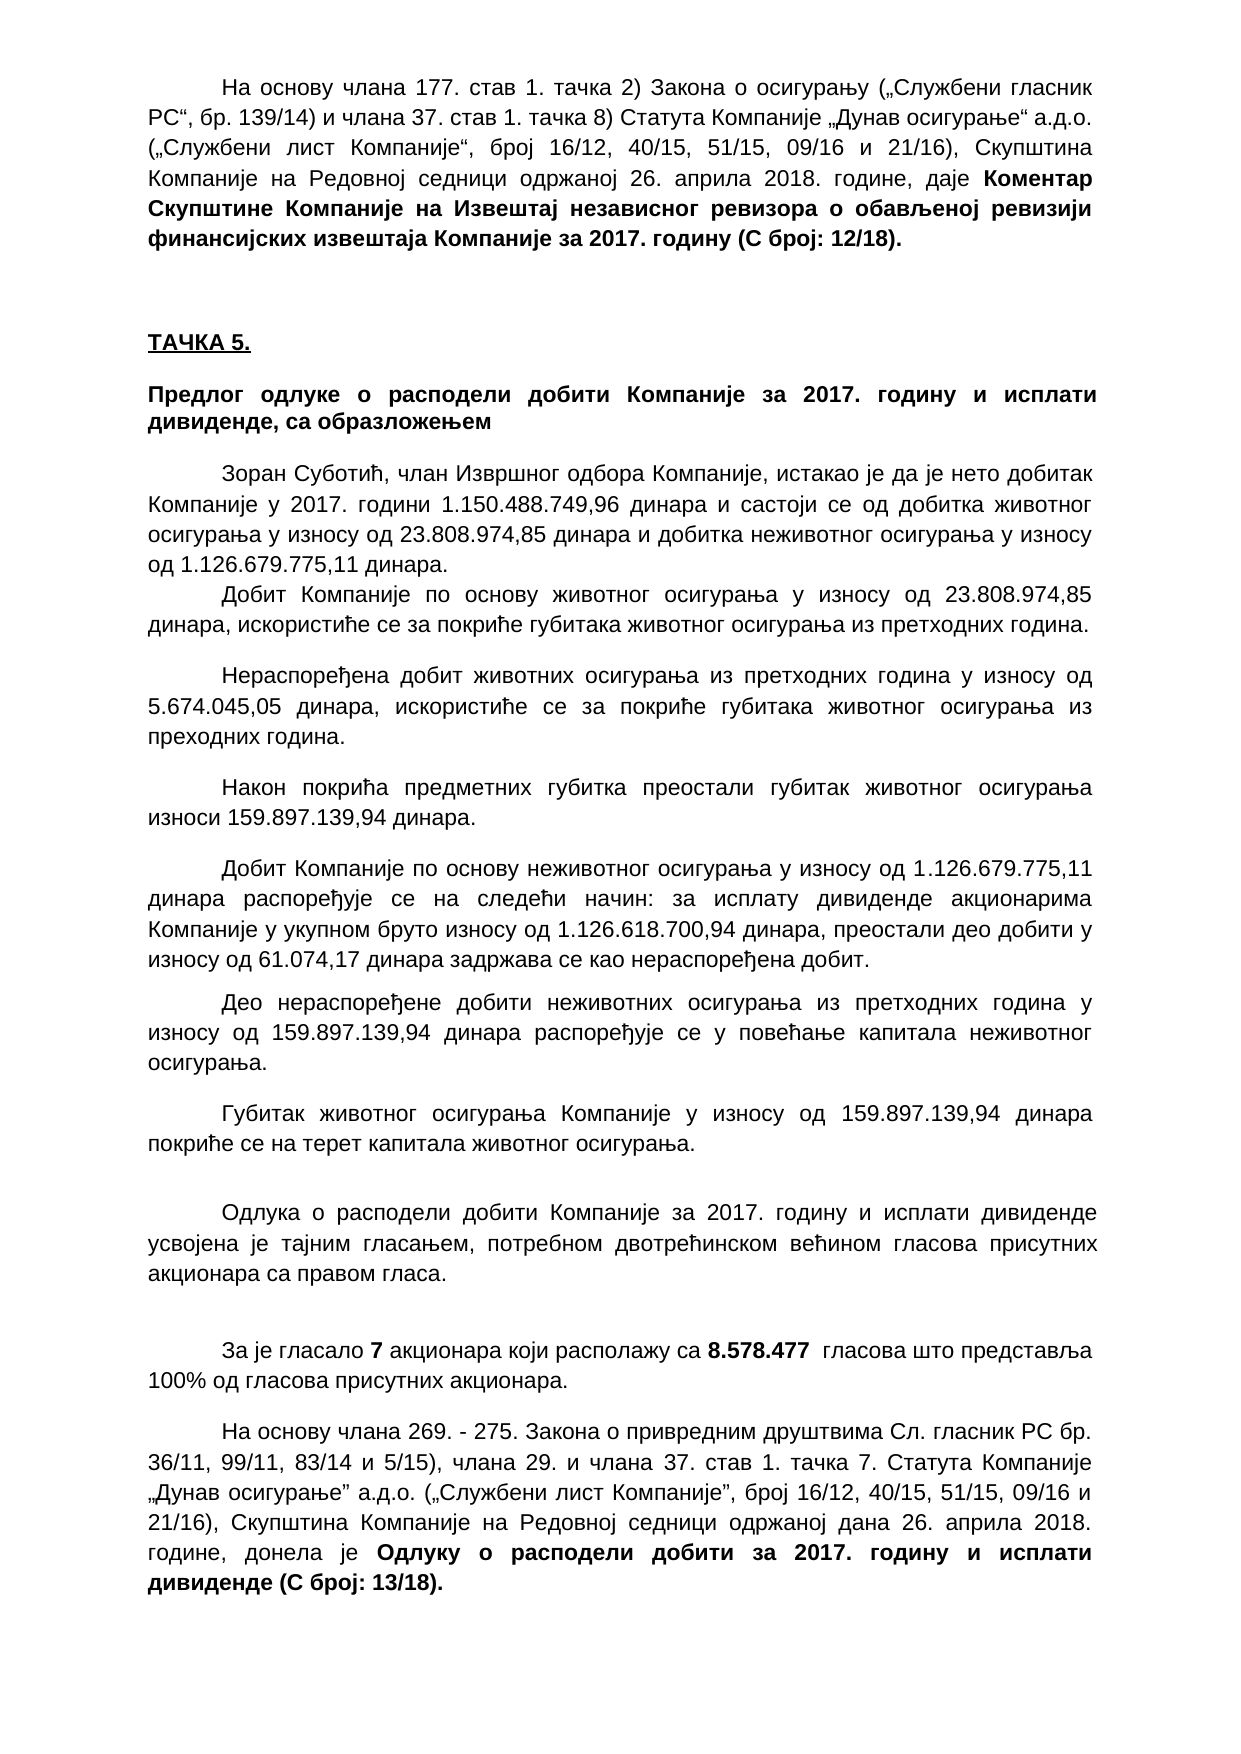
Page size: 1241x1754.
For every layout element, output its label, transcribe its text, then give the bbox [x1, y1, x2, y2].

text Одлука о расподели добити Компаније за 2017. годину и исплати дивиденде усвојена је тајним гласањем, потребном двотрећинском већином гласова присутних акционара са правом гласа. [148, 1199, 1098, 1286]
text ТАЧКА 5. [148, 329, 1093, 355]
text Зоран Суботић, члан Извршног одбора Компаније, истакао је да је нето добитак Компаније у 2017. години 1.150.488.749,96 динара и састоји се од добитка животног осигурања у износу од 23.808.974,85 динара и добитка неживотног осигурања у износу од 1.126.679.775,11 динара. [148, 460, 1093, 577]
text Губитак животног осигурања Компаније у износу од 159.897.139,94 динара покриће се на терет капитала животног осигурања. [148, 1100, 1093, 1157]
text Добит Компаније по основу животног осигурања у износу од 23.808.974,85 динара, искористиће се за покриће губитака животног осигурања из претходних година. [148, 581, 1093, 638]
text Након покрића предметних губитка преостали губитак животног осигурања износи 159.897.139,94 динара. [148, 774, 1093, 831]
text На основу члана 269. - 275. Закона о привредним друштвима Сл. гласник РС бр. 36/11, 99/11, 83/14 и 5/15), члана 29. и члана 37. став 1. тачка 7. Статута Компаније „Дунав осигурање” а.д.о. („Службени лист Компаније”, број 16/12, 40/15, 51/15, 09/16 и 21/16), Скупштина Компаније на Редовној седници одржаној дана 26. априла 2018. године, донела је Одлуку о расподели добити за 2017. годину и исплати дивиденде (С број: 13/18). [148, 1418, 1093, 1596]
text Нераспоређена добит животних осигурања из претходних година у износу од 5.674.045,05 динара, искористиће се за покриће губитака животног осигурања из преходних година. [148, 662, 1093, 749]
text На основу члана 177. став 1. тачка 2) Закона о осигурању („Службени гласник РС“, бр. 139/14) и члана 37. став 1. тачка 8) Статута Компаније „Дунав осигурање“ а.д.о. („Службени лист Компаније“, број 16/12, 40/15, 51/15, 09/16 и 21/16), Скупштина Компаније на Редовној седници одржаној 26. априла 2018. године, даје Коментар Скупштине Компаније на Извештај независног ревизора о обављеној ревизији финансијских извештаја Компаније за 2017. годину (С број: 12/18). [148, 74, 1093, 251]
text Део нераспоређене добити неживотних осигурања из претходних година у износу од 159.897.139,94 динара распоређује се у повећање капитала неживотног осигурања. [148, 988, 1093, 1075]
text Предлог одлуке о расподели добити Компаније за 2017. годину и исплати дивиденде, са образложењем [148, 381, 1098, 434]
text За је гласало 7 акционара који располажу са 8.578.477 гласова што представља 100% од гласова присутних акционара. [148, 1337, 1093, 1394]
text Добит Компаније по основу неживотног осигурања у износу од 1.126.679.775,11 динара распоређује се на следећи начин: за исплату дивиденде акционарима Компаније у укупном бруто износу од 1.126.618.700,94 динара, преостали део добити у износу од 61.074,17 динара задржава се као нераспоређена добит. [148, 855, 1093, 972]
